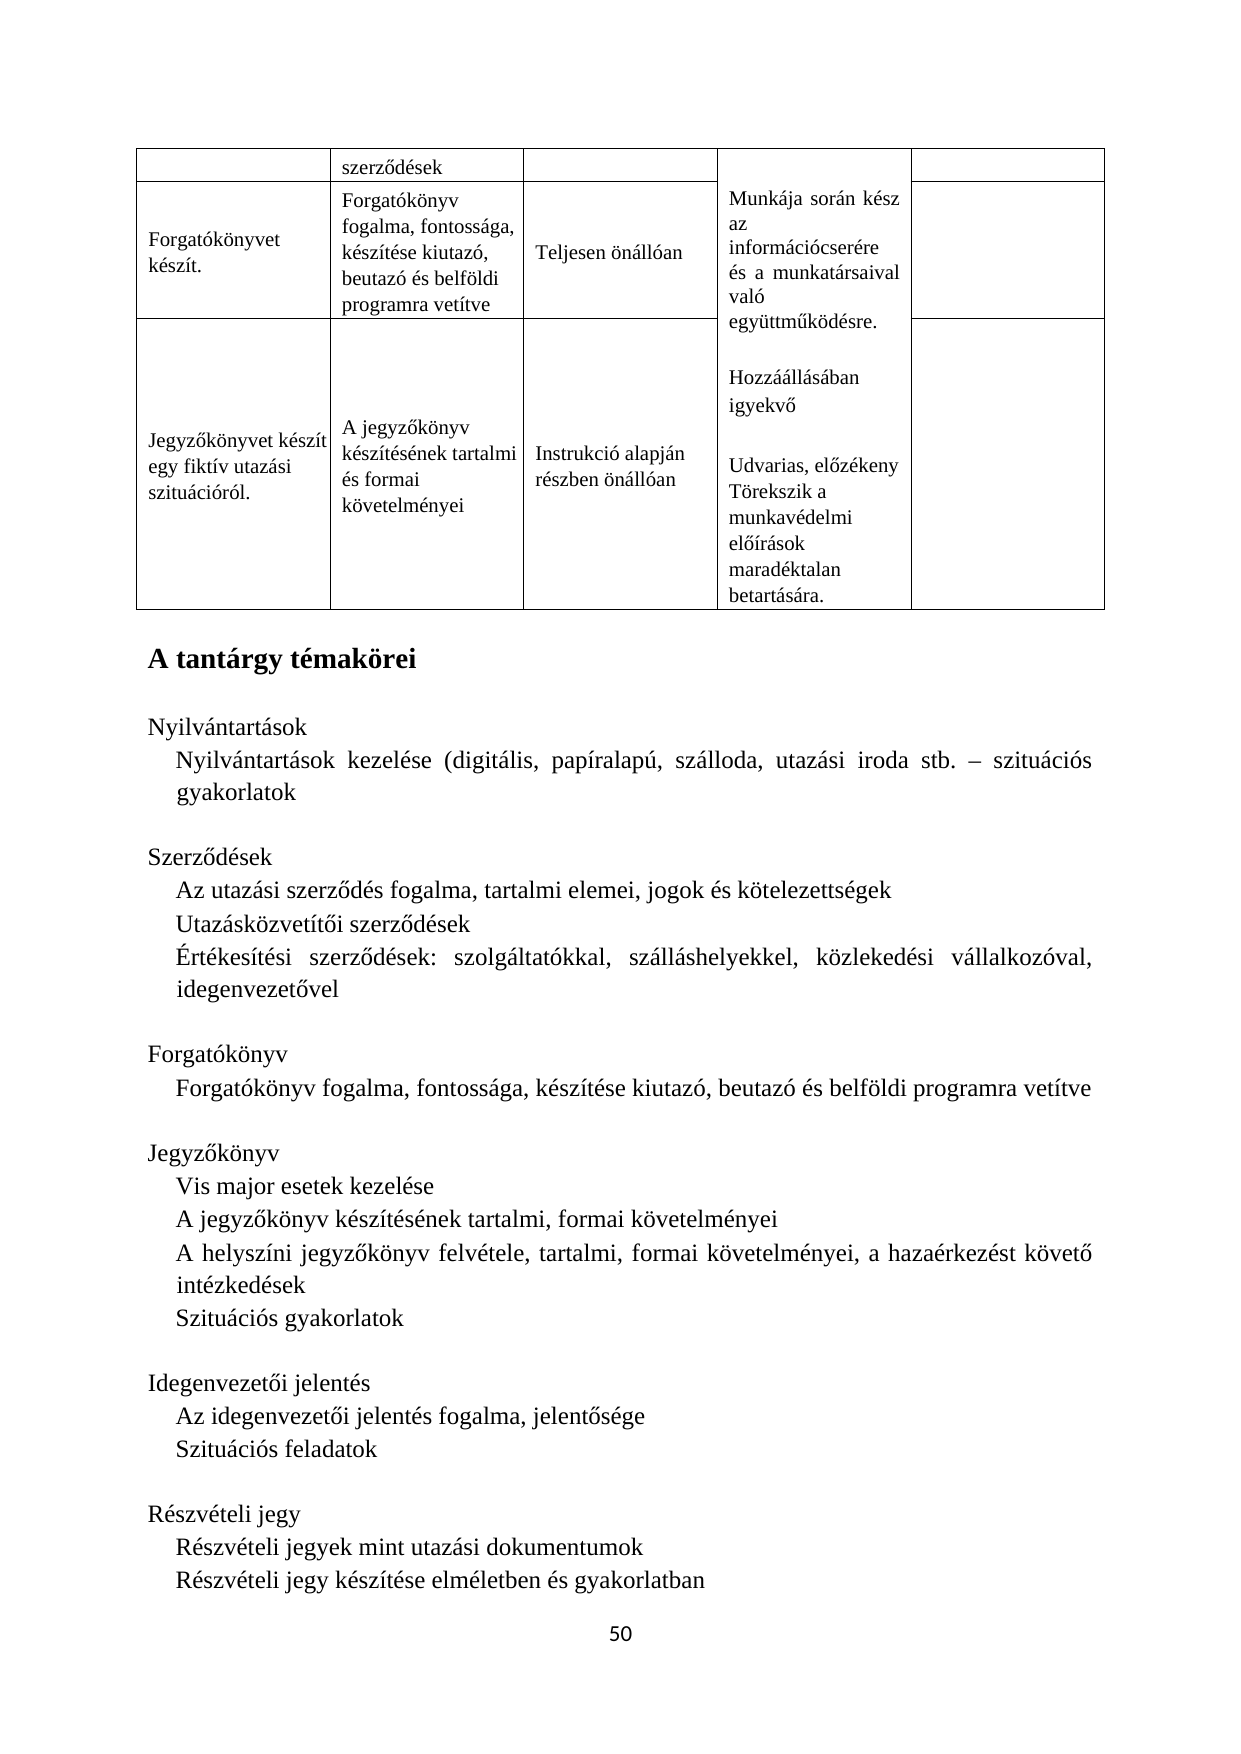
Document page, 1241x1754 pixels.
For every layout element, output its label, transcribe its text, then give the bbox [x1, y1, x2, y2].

text Idegenvezetői jelentés [147, 1368, 1093, 1396]
text Részvételi jegy [147, 1499, 1093, 1527]
text A tantárgy témakörei [147, 641, 1090, 675]
text Jegyzőkönyv [147, 1138, 1093, 1167]
table_cell Jegyzőkönyvet készít egy fiktív utazási szituációról. [137, 319, 330, 609]
text Forgatókönyv fogalma, fontossága, készítése kiutazó, beutazó és belföldi programra vetítve [175, 1073, 1093, 1102]
text Utazásközvetítői szerződések [175, 909, 1093, 938]
text A jegyzőkönyv készítésének tartalmi, formai követelményei [175, 1204, 1093, 1233]
text Forgatókönyv [147, 1039, 1093, 1068]
text Részvételi jegy készítése elméletben és gyakorlatban [175, 1565, 1093, 1594]
table_cell Forgatókönyvet készít. [137, 182, 330, 318]
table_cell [524, 149, 717, 181]
text Szituációs gyakorlatok [175, 1303, 1093, 1332]
table_cell Instrukció alapján részben önállóan [524, 319, 717, 609]
text A helyszíni jegyzőkönyv felvétele, tartalmi, formai követelményei, a hazaérkezést követő intézkedések [175, 1238, 1093, 1299]
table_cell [912, 149, 1104, 181]
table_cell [137, 149, 330, 181]
text Nyilvántartások kezelése (digitális, papíralapú, szálloda, utazási iroda stb. – szituációs gyakorlatok [175, 745, 1093, 806]
table_cell [912, 182, 1104, 318]
text Értékesítési szerződések: szolgáltatókkal, szálláshelyekkel, közlekedési vállalkozóval, idegenvezetővel [175, 942, 1093, 1003]
text Nyilvántartások [147, 712, 1093, 741]
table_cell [331, 149, 523, 181]
text Szituációs feladatok [175, 1434, 1093, 1463]
text Szerződések [147, 842, 1093, 871]
table_cell [912, 319, 1104, 609]
table_cell Forgatókönyv fogalma, fontossága, készítése kiutazó, beutazó és belföldi programra vetítve [331, 182, 523, 318]
text Részvételi jegyek mint utazási dokumentumok [175, 1532, 1093, 1561]
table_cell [718, 149, 911, 609]
text Az idegenvezetői jelentés fogalma, jelentősége [175, 1401, 1093, 1430]
text Vis major esetek kezelése [175, 1171, 1093, 1200]
text Az utazási szerződés fogalma, tartalmi elemei, jogok és kötelezettségek [175, 876, 1093, 904]
table_cell Teljesen önállóan [524, 182, 717, 318]
table_cell A jegyzőkönyv készítésének tartalmi és formai követelményei [331, 319, 523, 609]
